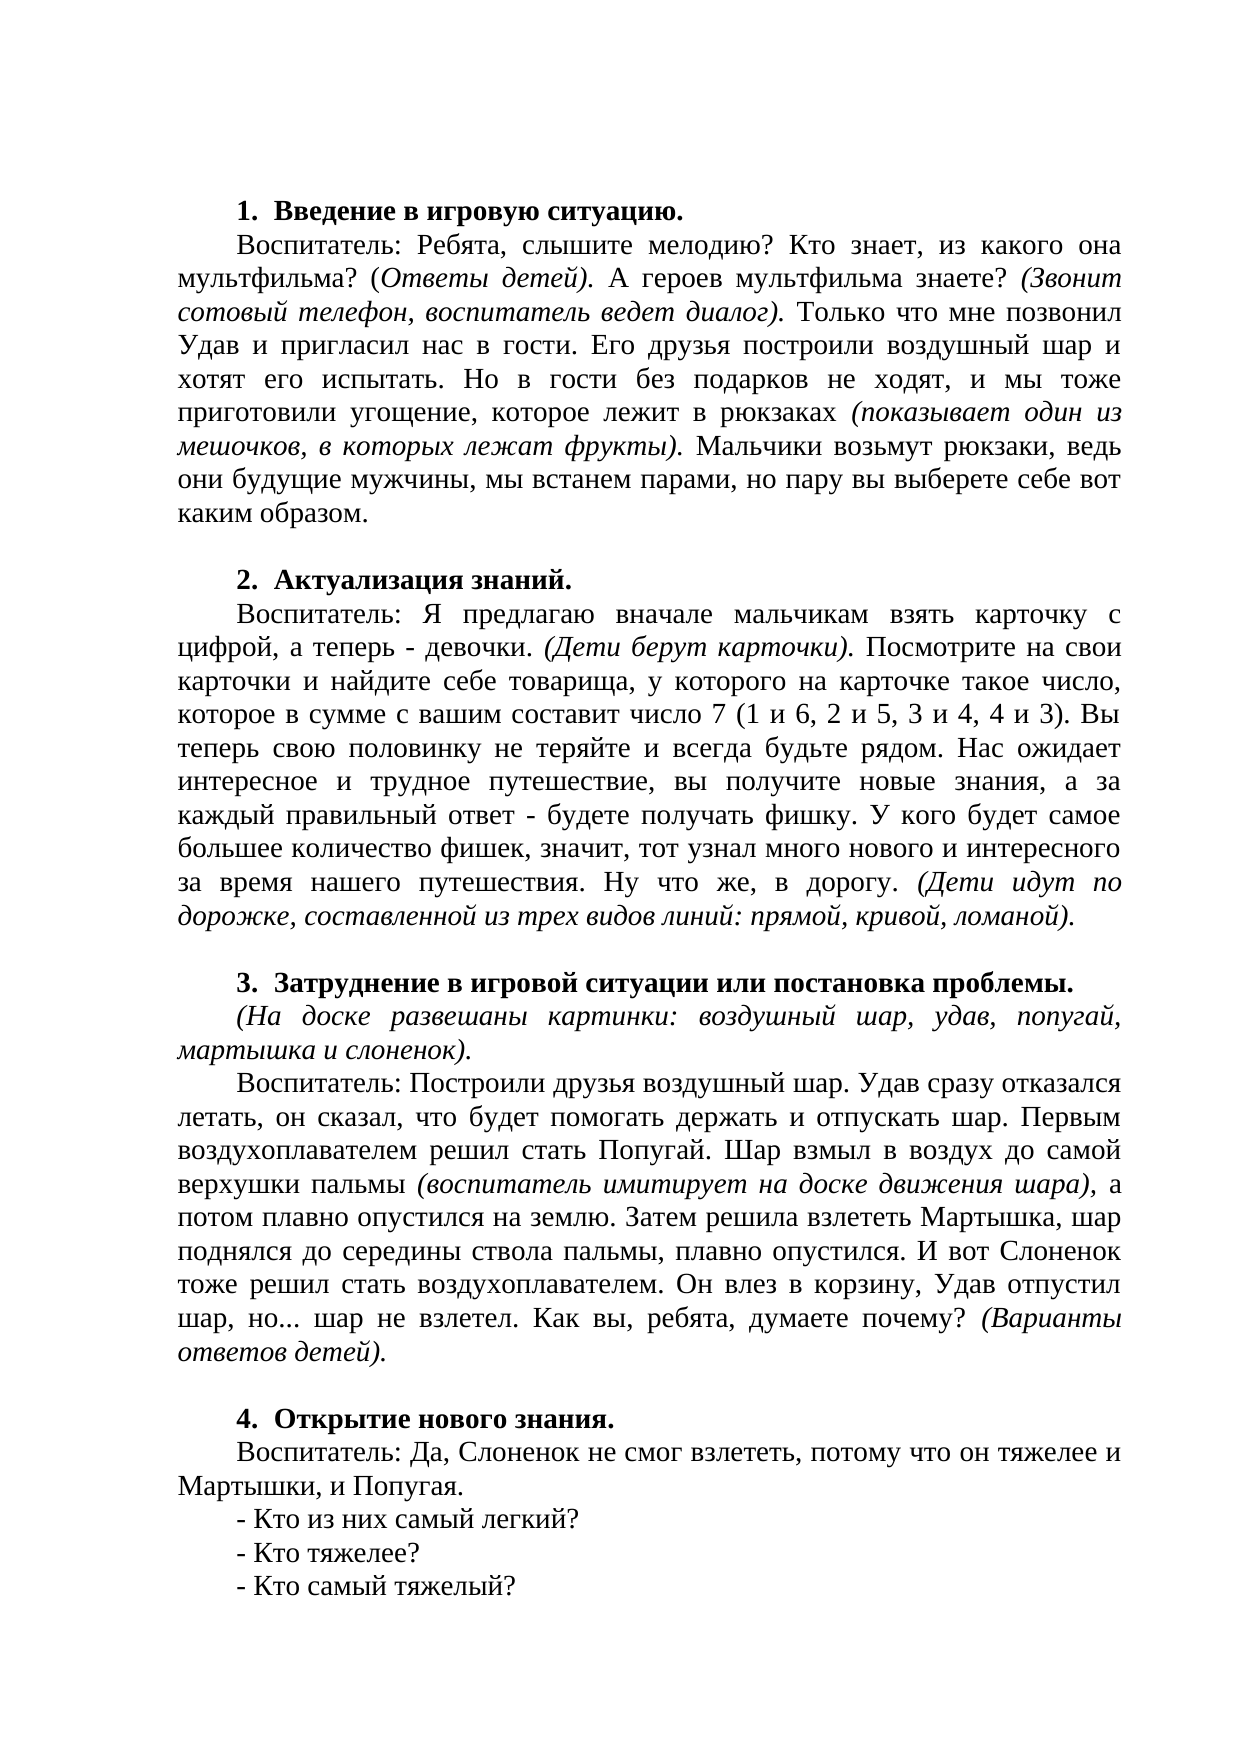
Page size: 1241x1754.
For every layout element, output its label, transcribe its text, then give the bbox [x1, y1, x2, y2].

text - Кто тяжелее? [177, 1535, 1122, 1568]
list Введение в игровую ситуацию. [236, 193, 1122, 227]
text (На доске развешаны картинки: воздушный шар, удав, попугай, мартышка и слоненок). [177, 998, 1122, 1065]
text - Кто из них самый легкий? [177, 1501, 1122, 1535]
text - Кто самый тяжелый? [177, 1568, 1122, 1602]
text Воспитатель: Я предлагаю вначале мальчикам взять карточку с цифрой, а теперь - девочки. (Дети берут карточки). Посмотрите на свои карточки и найдите себе товарища, у которого на карточке такое число, которое в сумме с вашим составит число 7 (1 и 6, 2 и 5, 3 и 4, 4 и 3). Вы теперь свою половинку не теряйте и всегда будьте рядом. Нас ожидает интересное и трудное путешествие, вы получите новые знания, а за каждый правильный ответ - будете получать фишку. У кого будет самое большее количество фишек, значит, тот узнал много нового и интересного за время нашего путешествия. Ну что же, в дорогу. (Дети идут по дорожке, составленной из трех видов линий: прямой, кривой, ломаной). [177, 596, 1122, 931]
list Открытие нового знания. [236, 1401, 1122, 1434]
text Воспитатель: Да, Слоненок не смог взлететь, потому что он тяжелее и Мартышки, и Попугая. [177, 1434, 1122, 1501]
text Воспитатель: Ребята, слышите мелодию? Кто знает, из какого она мультфильма? (Ответы детей). А героев мультфильма знаете? (Звонит сотовый телефон, воспитатель ведет диалог). Только что мне позвонил Удав и пригласил нас в гости. Его друзья построили воздушный шар и хотят его испытать. Но в гости без подарков не ходят, и мы тоже приготовили угощение, которое лежит в рюкзаках (показывает один из мешочков, в которых лежат фрукты). Мальчики возьмут рюкзаки, ведь они будущие мужчины, мы встанем парами, но пару вы выберете себе вот каким образом. [177, 227, 1122, 529]
list Актуализация знаний. [236, 562, 1122, 596]
text Воспитатель: Построили друзья воздушный шар. Удав сразу отказался летать, он сказал, что будет помогать держать и отпускать шар. Первым воздухоплавателем решил стать Попугай. Шар взмыл в воздух до самой верхушки пальмы (воспитатель имитирует на доске движения шара), а потом плавно опустился на землю. Затем решила взлететь Мартышка, шар поднялся до середины ствола пальмы, плавно опустился. И вот Слоненок тоже решил стать воздухоплавателем. Он влез в корзину, Удав отпустил шар, но... шар не взлетел. Как вы, ребята, думаете почему? (Варианты ответов детей). [177, 1065, 1122, 1367]
list Затруднение в игровой ситуации или постановка проблемы. [236, 965, 1122, 998]
